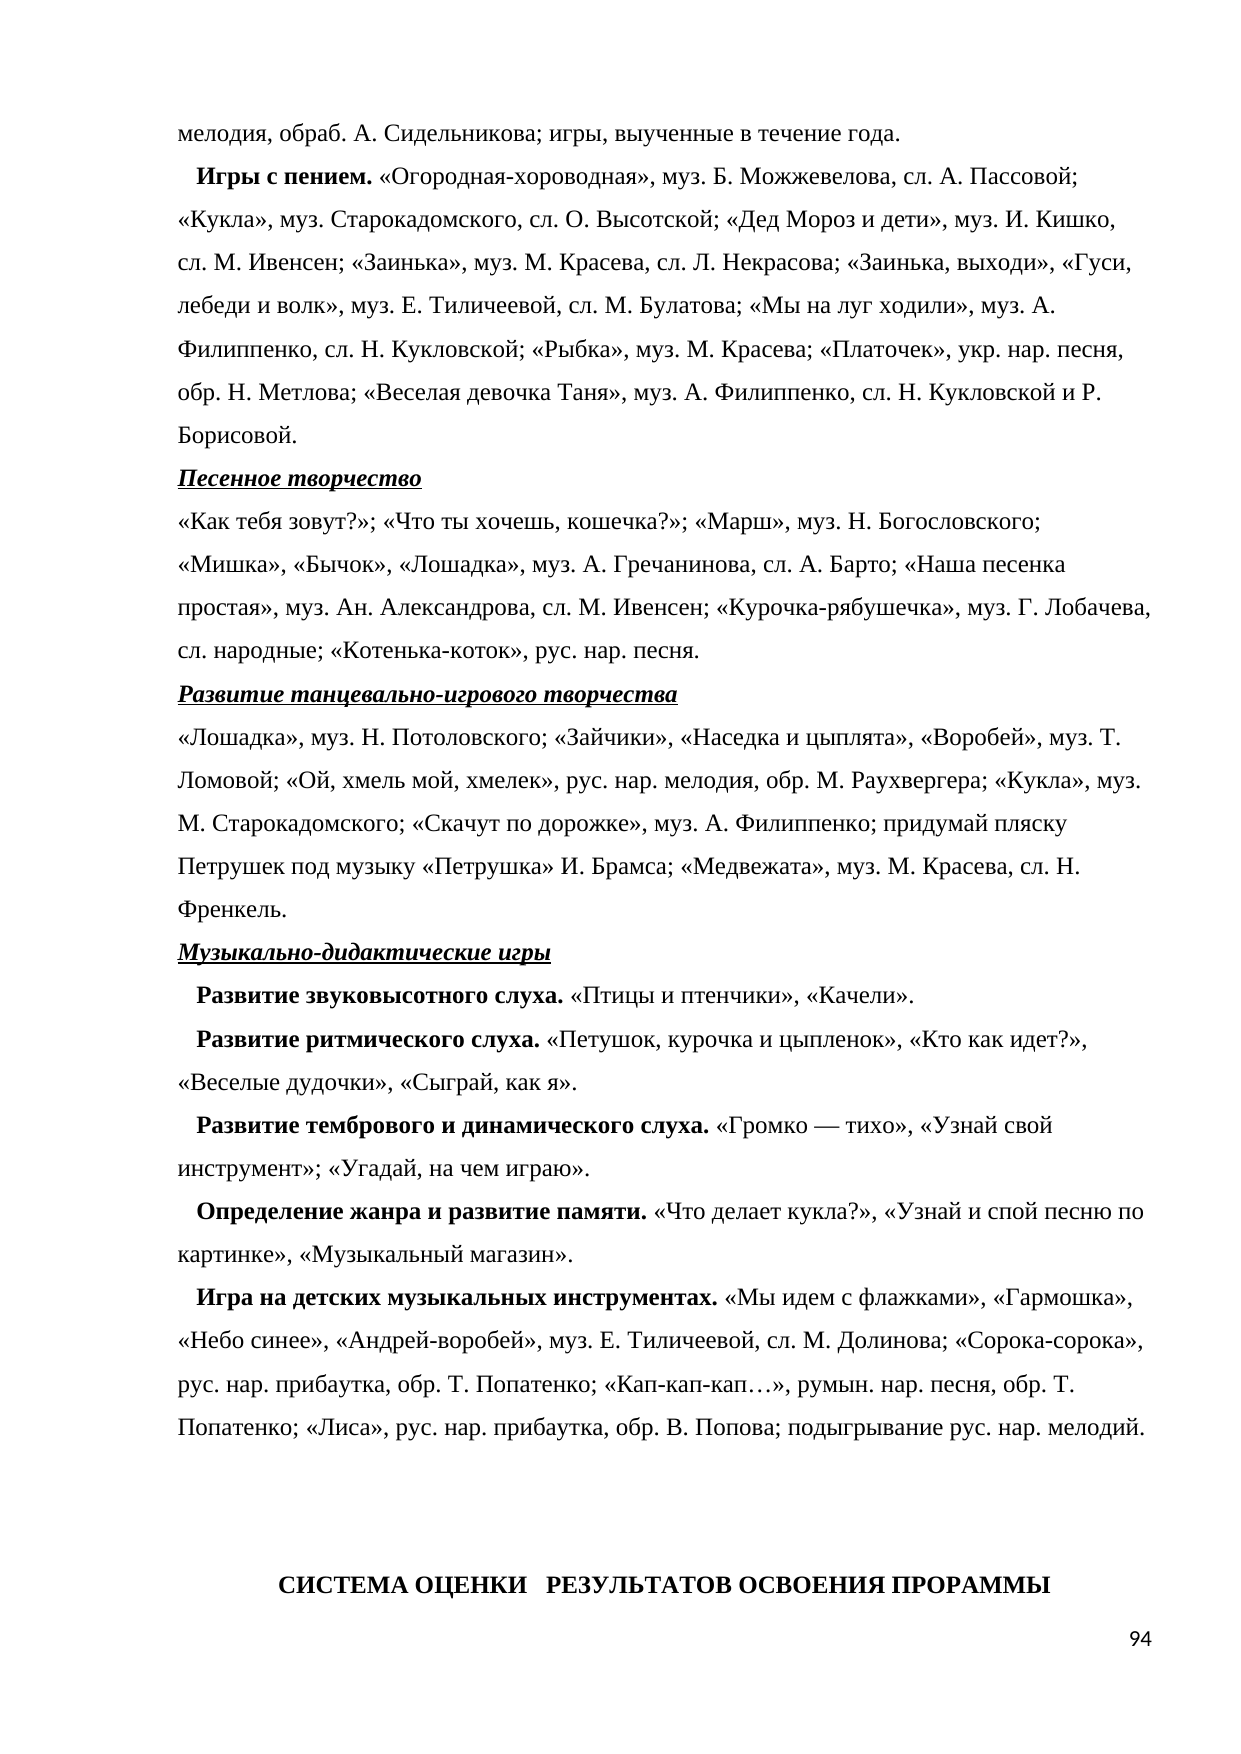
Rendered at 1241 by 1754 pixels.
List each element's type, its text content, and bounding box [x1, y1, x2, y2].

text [177, 118, 1152, 147]
text Развитие тембрового и динамического слуха. «Громко — тихо», «Узнай свой инструмент»; «Угадай, на чем играю». [177, 1110, 1152, 1182]
text «Лошадка», муз. Н. Потоловского; «Зайчики», «Наседка и цыплята», «Воробей», муз. Т. Ломовой; «Ой, хмель мой, хмелек», рус. нар. мелодия, обр. М. Раухвергера; «Кукла», муз. М. Старокадомского; «Скачут по дорожке», муз. А. Филиппенко; придумай пляску Петрушек под музыку «Петрушка» И. Брамса; «Медвежата», муз. М. Красева, сл. Н. Френкель. [177, 722, 1152, 923]
text Музыкально-дидактические игры [177, 937, 1152, 966]
text «Как тебя зовут?»; «Что ты хочешь, кошечка?»; «Марш», муз. Н. Богословского; «Мишка», «Бычок», «Лошадка», муз. А. Гречанинова, сл. А. Барто; «Наша песенка простая», муз. Ан. Александрова, сл. М. Ивенсен; «Курочка-рябушечка», муз. Г. Лобачева, сл. народные; «Котенька-коток», рус. нар. песня. [177, 506, 1152, 664]
text Игры с пением. «Огородная-хороводная», муз. Б. Можжевелова, сл. А. Пассовой; «Кукла», муз. Старокадомского, сл. О. Высотской; «Дед Мороз и дети», муз. И. Кишко, сл. М. Ивенсен; «Заинька», муз. М. Красева, сл. Л. Некрасова; «Заинька, выходи», «Гуси, лебеди и волк», муз. Е. Тиличеевой, сл. М. Булатова; «Мы на луг ходили», муз. А. Филиппенко, сл. Н. Кукловской; «Рыбка», муз. М. Красева; «Платочек», укр. нар. песня, обр. Н. Метлова; «Веселая девочка Таня», муз. А. Филиппенко, сл. Н. Кукловской и Р. Борисовой. [177, 161, 1152, 449]
text Игра на детских музыкальных инструментах. «Мы идем с флажками», «Гармошка», «Небо синее», «Андрей-воробей», муз. Е. Тиличеевой, сл. М. Долинова; «Сорока-сорока», рус. нар. прибаутка, обр. Т. Попатенко; «Кап-кап-кап…», румын. нар. песня, обр. Т. Попатенко; «Лиса», рус. нар. прибаутка, обр. В. Попова; подыгрывание рус. нар. мелодий. [177, 1282, 1152, 1441]
text Развитие танцевально-игрового творчества [177, 679, 1152, 707]
text Определение жанра и развитие памяти. «Что делает кукла?», «Узнай и спой песню по картинке», «Музыкальный магазин». [177, 1196, 1152, 1268]
text Развитие ритмического слуха. «Петушок, курочка и цыпленок», «Кто как идет?», «Веселые дудочки», «Сыграй, как я». [177, 1024, 1152, 1096]
text Песенное творчество [177, 463, 1152, 492]
text СИСТЕМА ОЦЕНКИ РЕЗУЛЬТАТОВ ОСВОЕНИЯ ПРОРАММЫ [177, 1570, 1152, 1599]
text Развитие звуковысотного слуха. «Птицы и птенчики», «Качели». [177, 981, 1152, 1009]
